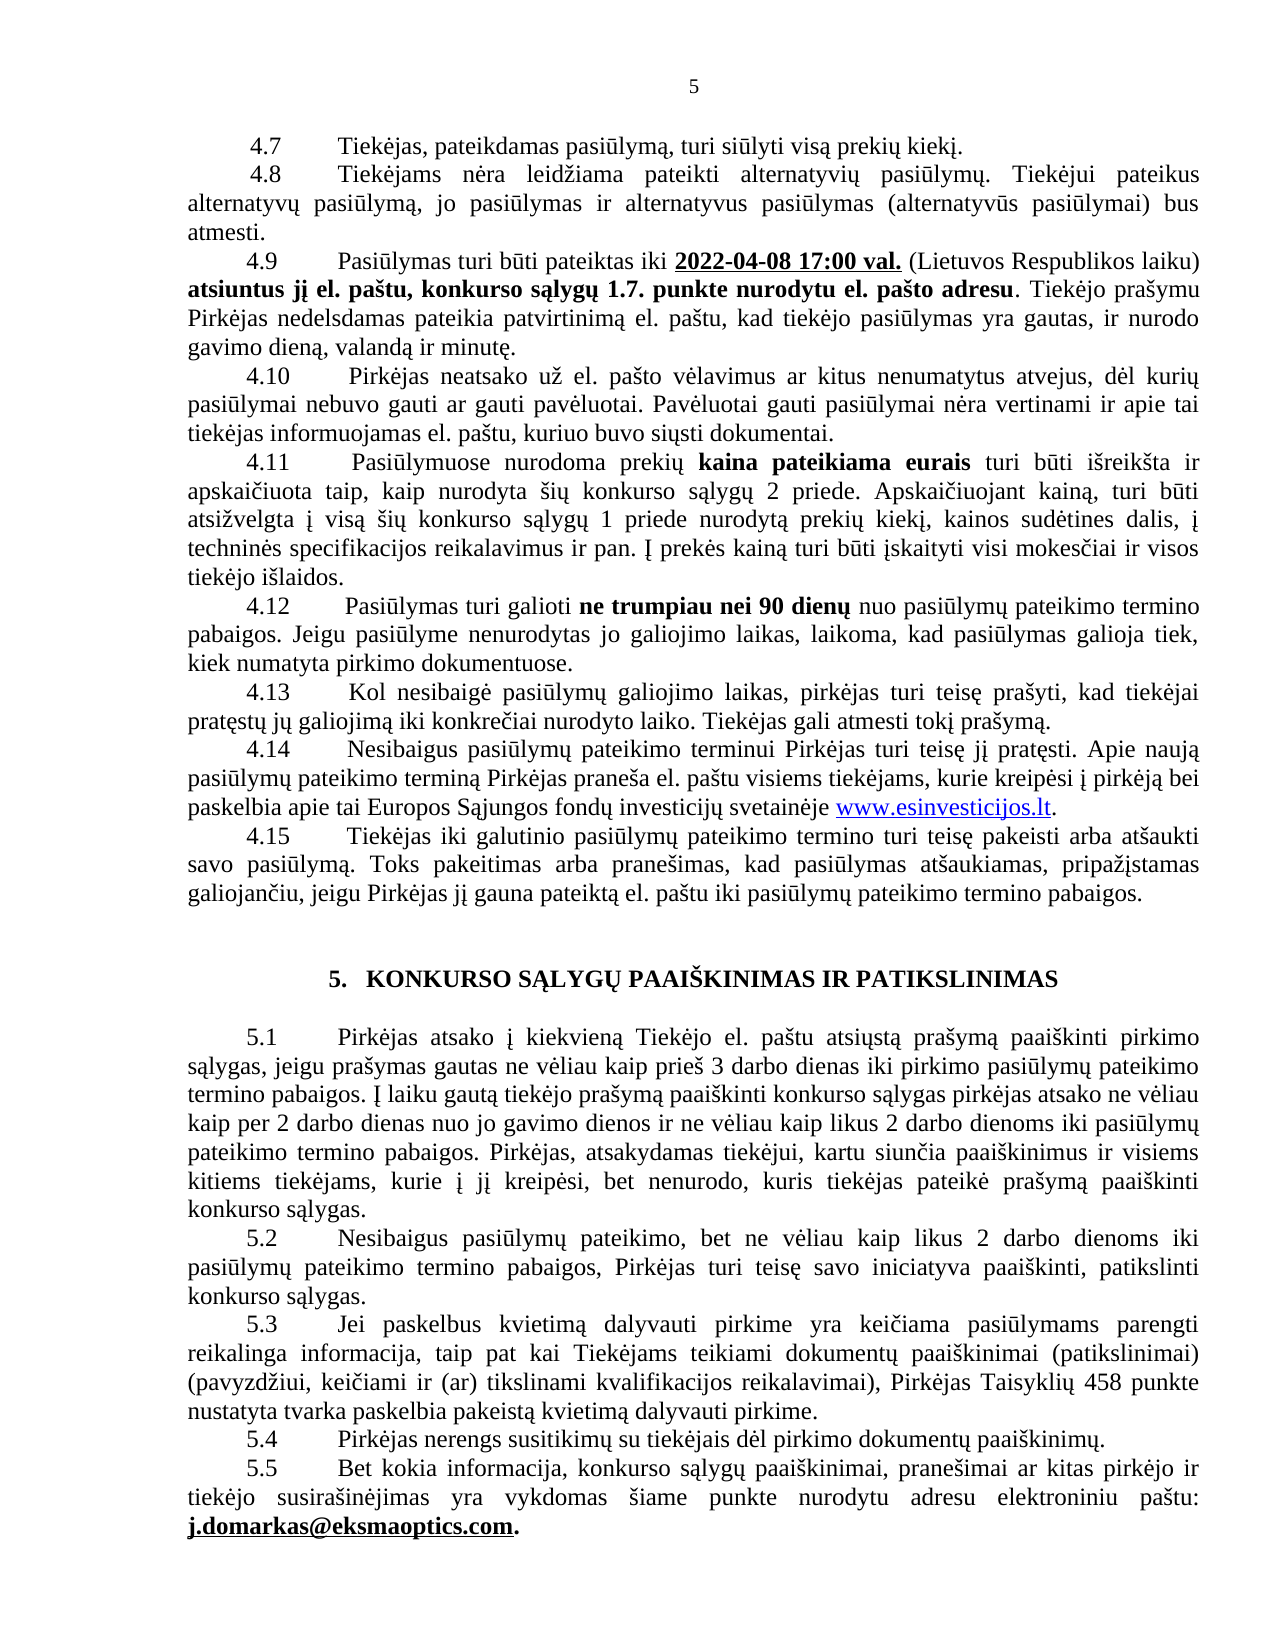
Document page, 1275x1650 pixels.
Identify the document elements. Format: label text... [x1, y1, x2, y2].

list Pirkėjas neatsako už el. pašto vėlavimus ar kitus nenumatytus atvejus, dėl kurių pasiūlymai nebuvo gauti ar gauti pavėluotai. Pavėluotai gauti pasiūlymai nėra vertinami ir apie tai tiekėjas informuojamas el. paštu, kuriuo buvo siųsti dokumentai. [187, 361, 1200, 447]
list Pasiūlymas turi būti pateiktas iki 2022-04-08 17:00 val. (Lietuvos Respublikos laiku) atsiuntus jį el. paštu, konkurso sąlygų 1.7. punkte nurodytu el. pašto adresu. Tiekėjo prašymu Pirkėjas nedelsdamas pateikia patvirtinimą el. paštu, kad tiekėjo pasiūlymas yra gautas, ir nurodo gavimo dieną, valandą ir minutę. [187, 246, 1200, 361]
list Pasiūlymas turi galioti ne trumpiau nei 90 dienų nuo pasiūlymų pateikimo termino pabaigos. Jeigu pasiūlyme nenurodytas jo galiojimo laikas, laikoma, kad pasiūlymas galioja tiek, kiek numatyta pirkimo dokumentuose. [187, 591, 1200, 677]
list Kol nesibaigė pasiūlymų galiojimo laikas, pirkėjas turi teisę prašyti, kad tiekėjai pratęstų jų galiojimą iki konkrečiai nurodyto laiko. Tiekėjas gali atmesti tokį prašymą. [187, 677, 1200, 734]
list Nesibaigus pasiūlymų pateikimo terminui Pirkėjas turi teisę jį pratęsti. Apie naują pasiūlymų pateikimo terminą Pirkėjas praneša el. paštu visiems tiekėjams, kurie kreipėsi į pirkėją bei paskelbia apie tai Europos Sąjungos fondų investicijų svetainėje www.esinvesticijos.lt. [187, 734, 1200, 821]
list Nesibaigus pasiūlymų pateikimo, bet ne vėliau kaip likus 2 darbo dienoms iki pasiūlymų pateikimo termino pabaigos, Pirkėjas turi teisę savo iniciatyva paaiškinti, patikslinti konkurso sąlygas. [187, 1223, 1200, 1309]
list Pirkėjas atsako į kiekvieną Tiekėjo el. paštu atsiųstą prašymą paaiškinti pirkimo sąlygas, jeigu prašymas gautas ne vėliau kaip prieš 3 darbo dienas iki pirkimo pasiūlymų pateikimo termino pabaigos. Į laiku gautą tiekėjo prašymą paaiškinti konkurso sąlygas pirkėjas atsako ne vėliau kaip per 2 darbo dienas nuo jo gavimo dienos ir ne vėliau kaip likus 2 darbo dienoms iki pasiūlymų pateikimo termino pabaigos. Pirkėjas, atsakydamas tiekėjui, kartu siunčia paaiškinimus ir visiems kitiems tiekėjams, kurie į jį kreipėsi, bet nenurodo, kuris tiekėjas pateikė prašymą paaiškinti konkurso sąlygas. [187, 1022, 1200, 1223]
list Bet kokia informacija, konkurso sąlygų paaiškinimai, pranešimai ar kitas pirkėjo ir tiekėjo susirašinėjimas yra vykdomas šiame punkte nurodytu adresu elektroniniu paštu: j.domarkas@eksmaoptics.com. [187, 1453, 1200, 1539]
list Pirkėjas nerengs susitikimų su tiekėjais dėl pirkimo dokumentų paaiškinimų. [187, 1424, 1200, 1453]
list Tiekėjas iki galutinio pasiūlymų pateikimo termino turi teisę pakeisti arba atšaukti savo pasiūlymą. Toks pakeitimas arba pranešimas, kad pasiūlymas atšaukiamas, pripažįstamas galiojančiu, jeigu Pirkėjas jį gauna pateiktą el. paštu iki pasiūlymų pateikimo termino pabaigos. [187, 821, 1200, 907]
list KONKURSO SĄLYGŲ PAAIŠKINIMAS IR PATIKSLINIMAS [187, 964, 1200, 993]
list Pasiūlymuose nurodoma prekių kaina pateikiama eurais turi būti išreikšta ir apskaičiuota taip, kaip nurodyta šių konkurso sąlygų 2 priede. Apskaičiuojant kainą, turi būti atsižvelgta į visą šių konkurso sąlygų 1 priede nurodytą prekių kiekį, kainos sudėtines dalis, į techninės specifikacijos reikalavimus ir pan. Į prekės kainą turi būti įskaityti visi mokesčiai ir visos tiekėjo išlaidos. [187, 447, 1200, 591]
list Tiekėjas, pateikdamas pasiūlymą, turi siūlyti visą prekių kiekį. [187, 131, 1200, 159]
list Tiekėjams nėra leidžiama pateikti alternatyvių pasiūlymų. Tiekėjui pateikus alternatyvų pasiūlymą, jo pasiūlymas ir alternatyvus pasiūlymas (alternatyvūs pasiūlymai) bus atmesti. [187, 159, 1200, 246]
list Jei paskelbus kvietimą dalyvauti pirkime yra keičiama pasiūlymams parengti reikalinga informacija, taip pat kai Tiekėjams teikiami dokumentų paaiškinimai (patikslinimai) (pavyzdžiui, keičiami ir (ar) tikslinami kvalifikacijos reikalavimai), Pirkėjas Taisyklių 458 punkte nustatyta tvarka paskelbia pakeistą kvietimą dalyvauti pirkime. [187, 1309, 1200, 1424]
